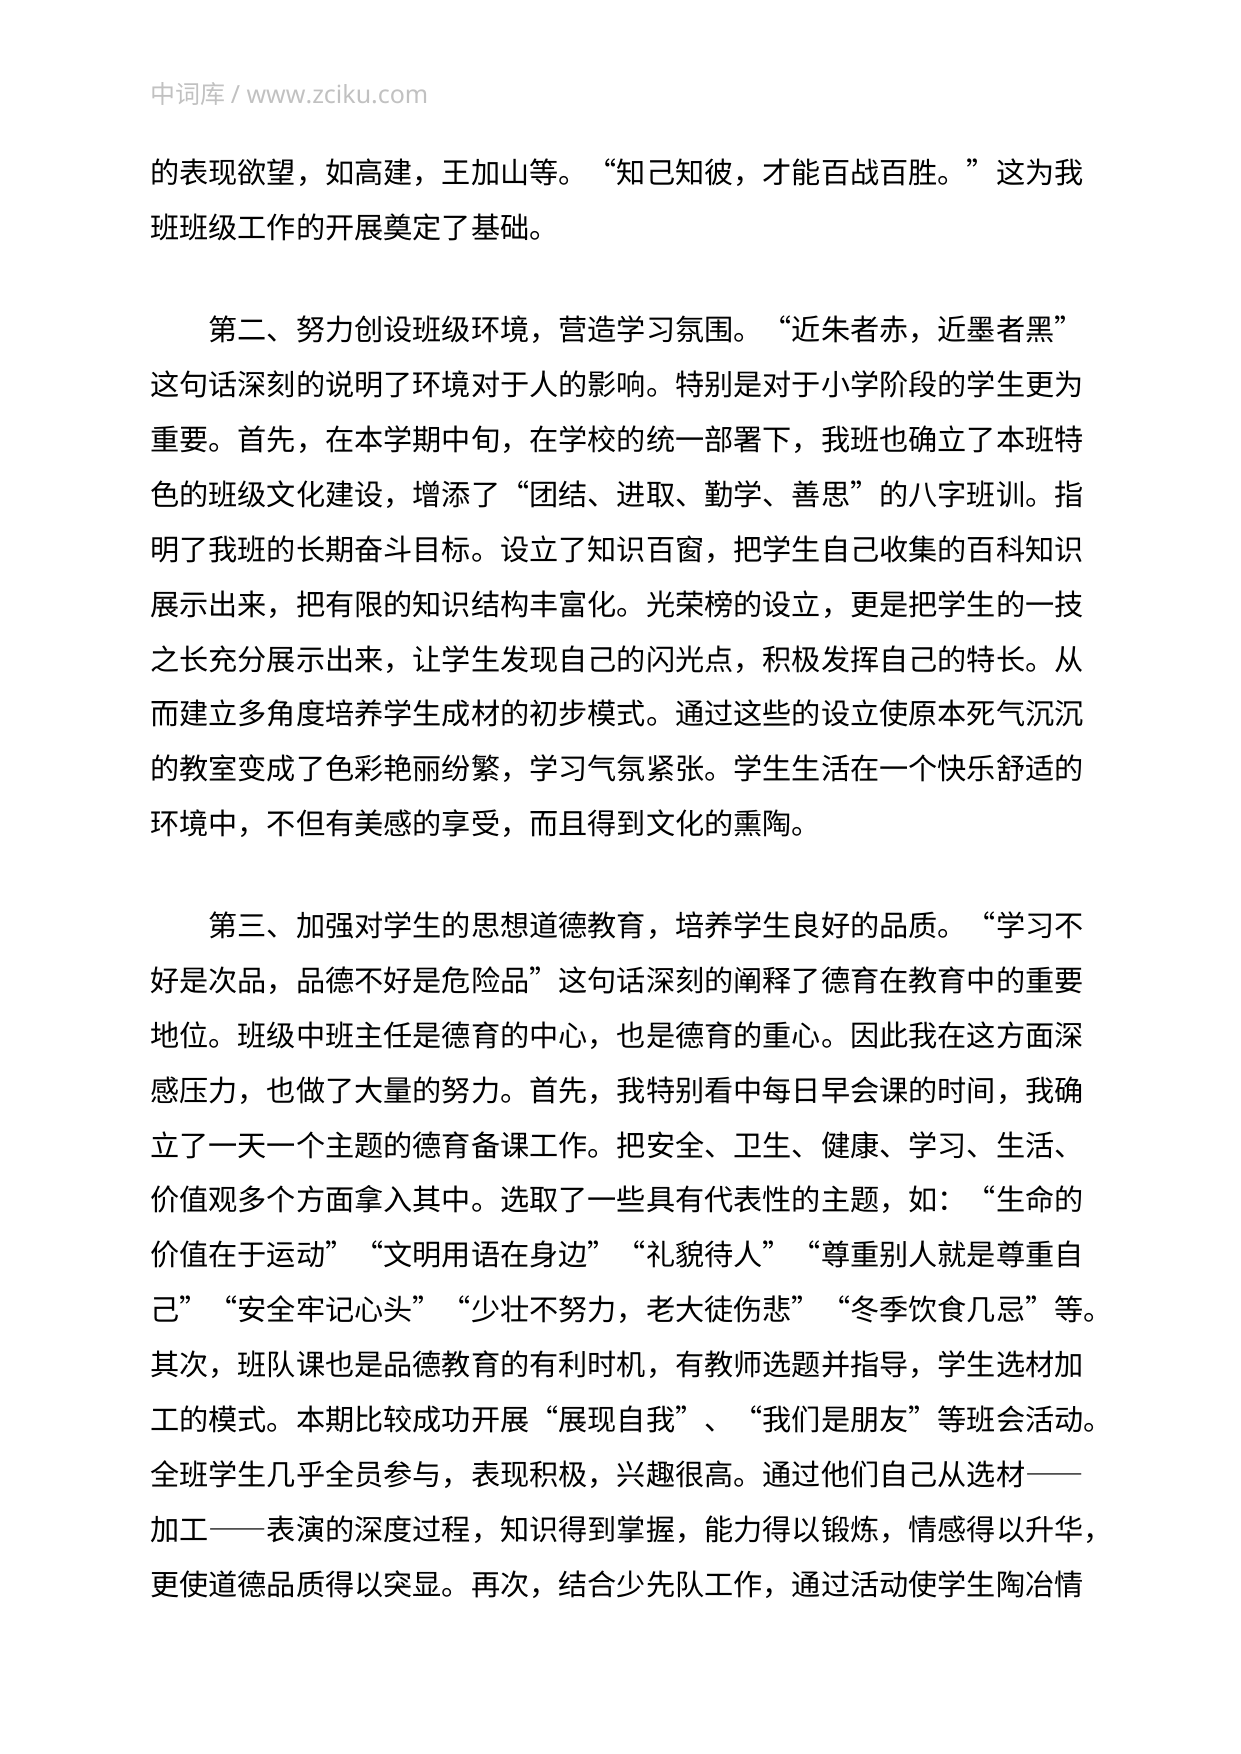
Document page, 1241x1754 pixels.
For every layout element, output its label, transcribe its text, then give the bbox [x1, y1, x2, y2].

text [150, 902, 1090, 1603]
text 第二、努力创设班级环境，营造学习氛围。“近朱者赤，近墨者黑”这句话深刻的说明了环境对于人的影响。特别是对于小学阶段的学生更为重要。首先，在本学期中旬，在学校的统一部署下，我班也确立了本班特色的班级文化建设，增添了“团结、进取、勤学、善思”的八字班训。指明了我班的长期奋斗目标。设立了知识百窗，把学生自己收集的百科知识展示出来，把有限的知识结构丰富化。光荣榜的设立，更是把学生的一技之长充分展示出来，让学生发现自己的闪光点，积极发挥自己的特长。从而建立多角度培养学生成材的初步模式。通过这些的设立使原本死气沉沉的教室变成了色彩艳丽纷繁，学习气氛紧张。学生生活在一个快乐舒适的环境中，不但有美感的享受，而且得到文化的熏陶。 [150, 307, 1090, 843]
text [150, 150, 1090, 247]
